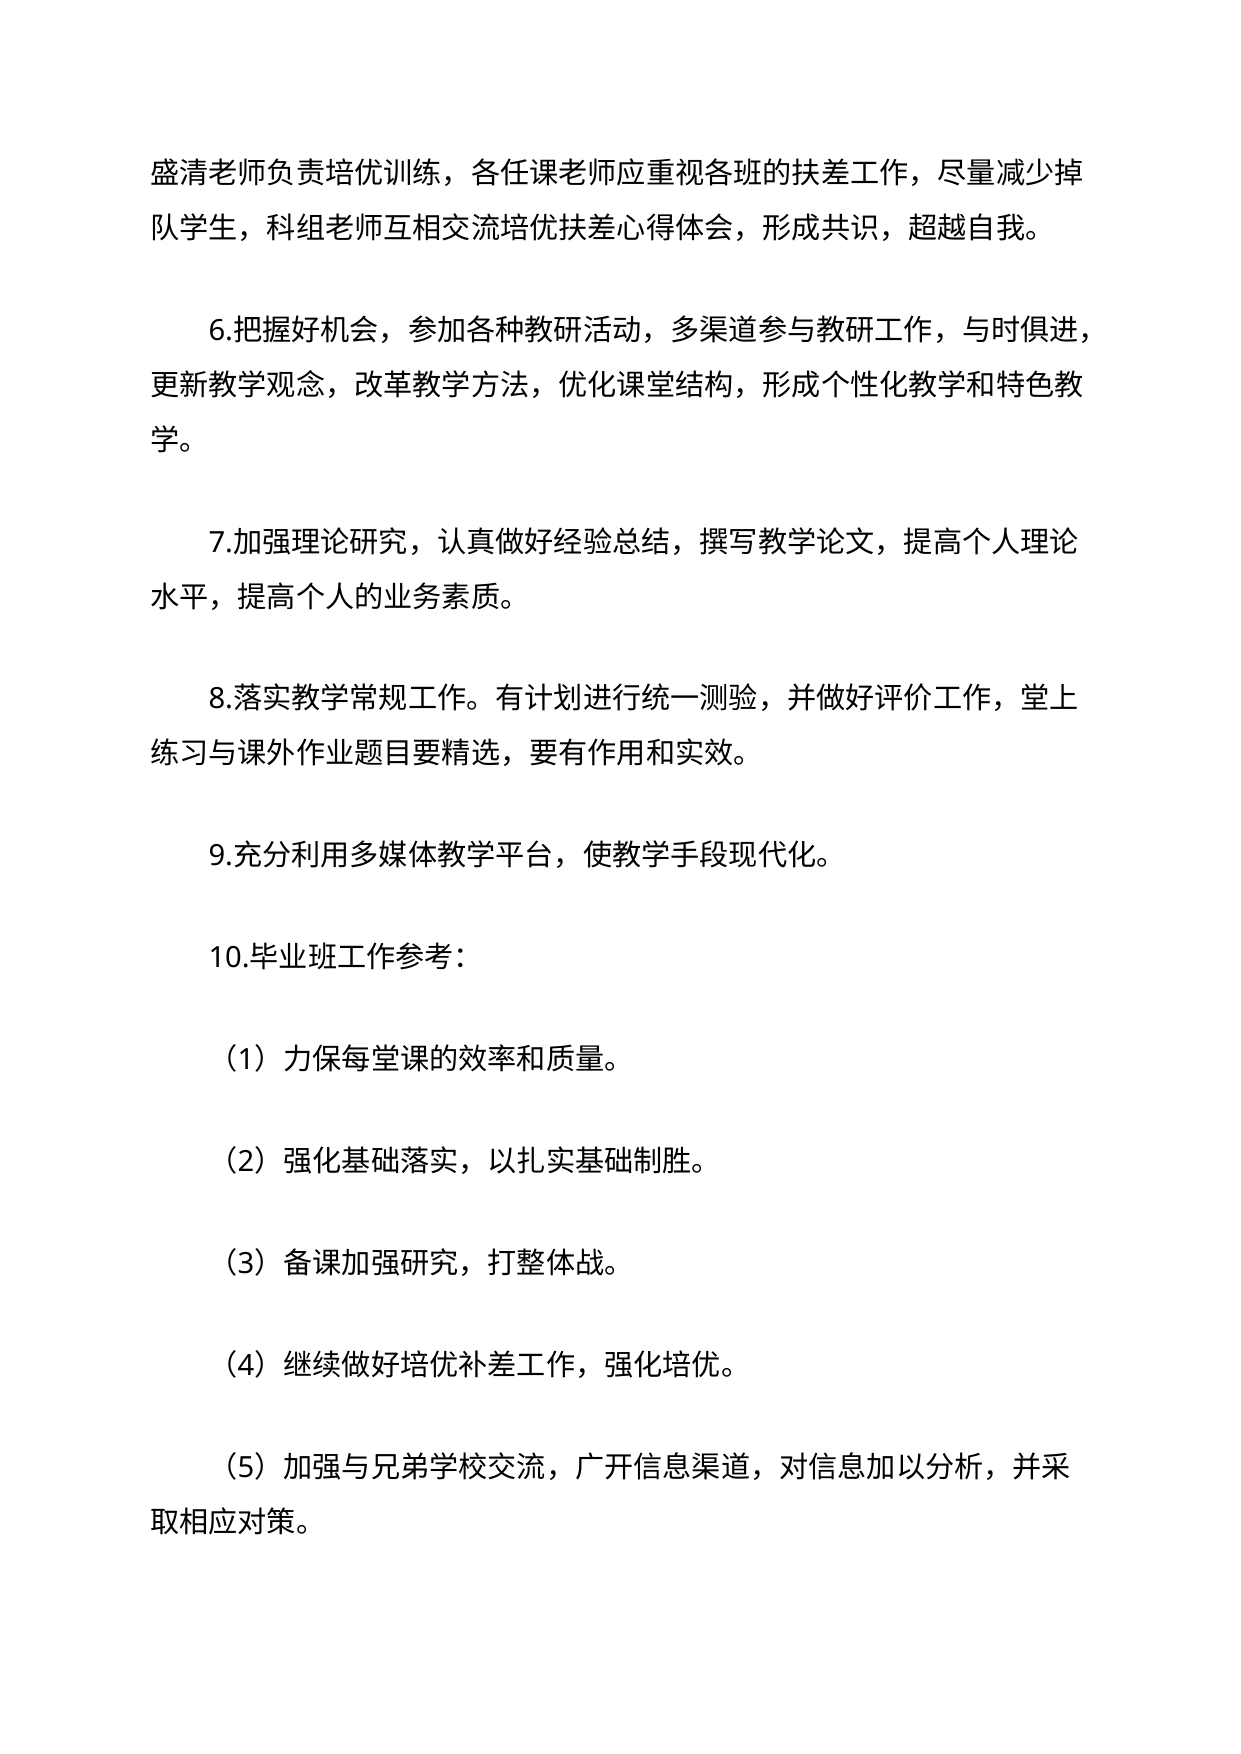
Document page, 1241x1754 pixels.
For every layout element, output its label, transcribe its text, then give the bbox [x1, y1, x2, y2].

text （3）备课加强研究，打整体战。 [150, 1240, 1090, 1282]
text （1）力保每堂课的效率和质量。 [150, 1036, 1090, 1078]
text 9.充分利用多媒体教学平台，使教学手段现代化。 [150, 832, 1090, 874]
text （4）继续做好培优补差工作，强化培优。 [150, 1342, 1090, 1384]
text 6.把握好机会，参加各种教研活动，多渠道参与教研工作，与时俱进，更新教学观念，改革教学方法，优化课堂结构，形成个性化教学和特色教学。 [150, 307, 1090, 459]
text （5）加强与兄弟学校交流，广开信息渠道，对信息加以分析，并采取相应对策。 [150, 1444, 1090, 1541]
text 7.加强理论研究，认真做好经验总结，撰写教学论文，提高个人理论水平，提高个人的业务素质。 [150, 518, 1090, 616]
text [150, 150, 1090, 247]
text （2）强化基础落实，以扎实基础制胜。 [150, 1138, 1090, 1180]
text 8.落实教学常规工作。有计划进行统一测验，并做好评价工作，堂上练习与课外作业题目要精选，要有作用和实效。 [150, 675, 1090, 772]
text 10.毕业班工作参考： [150, 934, 1090, 976]
